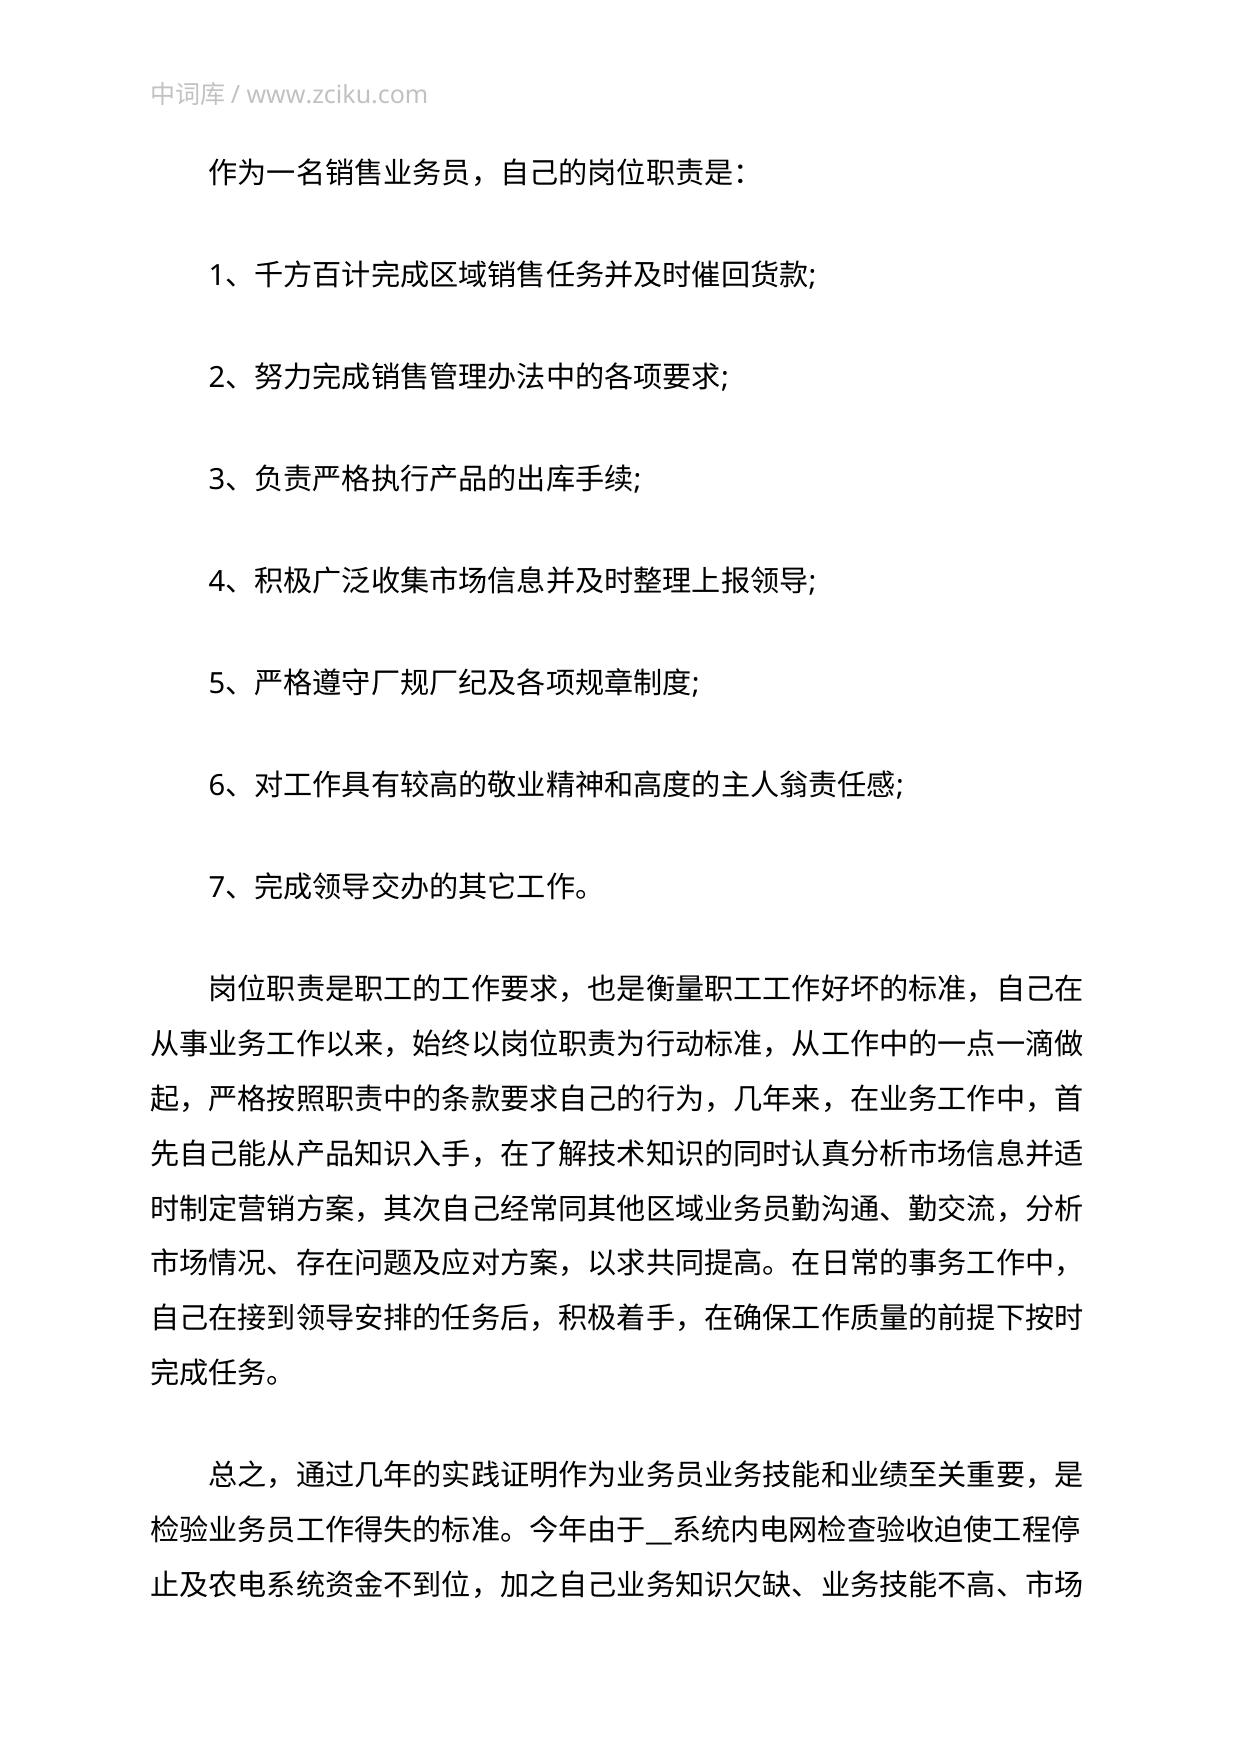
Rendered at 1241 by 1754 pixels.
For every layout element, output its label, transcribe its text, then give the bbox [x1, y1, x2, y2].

text 1、千方百计完成区域销售任务并及时催回货款; [150, 252, 1090, 294]
text 3、负责严格执行产品的出库手续; [150, 456, 1090, 498]
text 2、努力完成销售管理办法中的各项要求; [150, 354, 1090, 396]
text 作为一名销售业务员，自己的岗位职责是： [150, 150, 1090, 192]
text 岗位职责是职工的工作要求，也是衡量职工工作好坏的标准，自己在从事业务工作以来，始终以岗位职责为行动标准，从工作中的一点一滴做起，严格按照职责中的条款要求自己的行为，几年来，在业务工作中，首先自己能从产品知识入手，在了解技术知识的同时认真分析市场信息并适时制定营销方案，其次自己经常同其他区域业务员勤沟通、勤交流，分析市场情况、存在问题及应对方案，以求共同提高。在日常的事务工作中，自己在接到领导安排的任务后，积极着手，在确保工作质量的前提下按时完成任务。 [150, 966, 1090, 1392]
text 4、积极广泛收集市场信息并及时整理上报领导; [150, 558, 1090, 600]
text 5、严格遵守厂规厂纪及各项规章制度; [150, 660, 1090, 702]
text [150, 1452, 1090, 1604]
text 7、完成领导交办的其它工作。 [150, 864, 1090, 906]
text 6、对工作具有较高的敬业精神和高度的主人翁责任感; [150, 762, 1090, 804]
